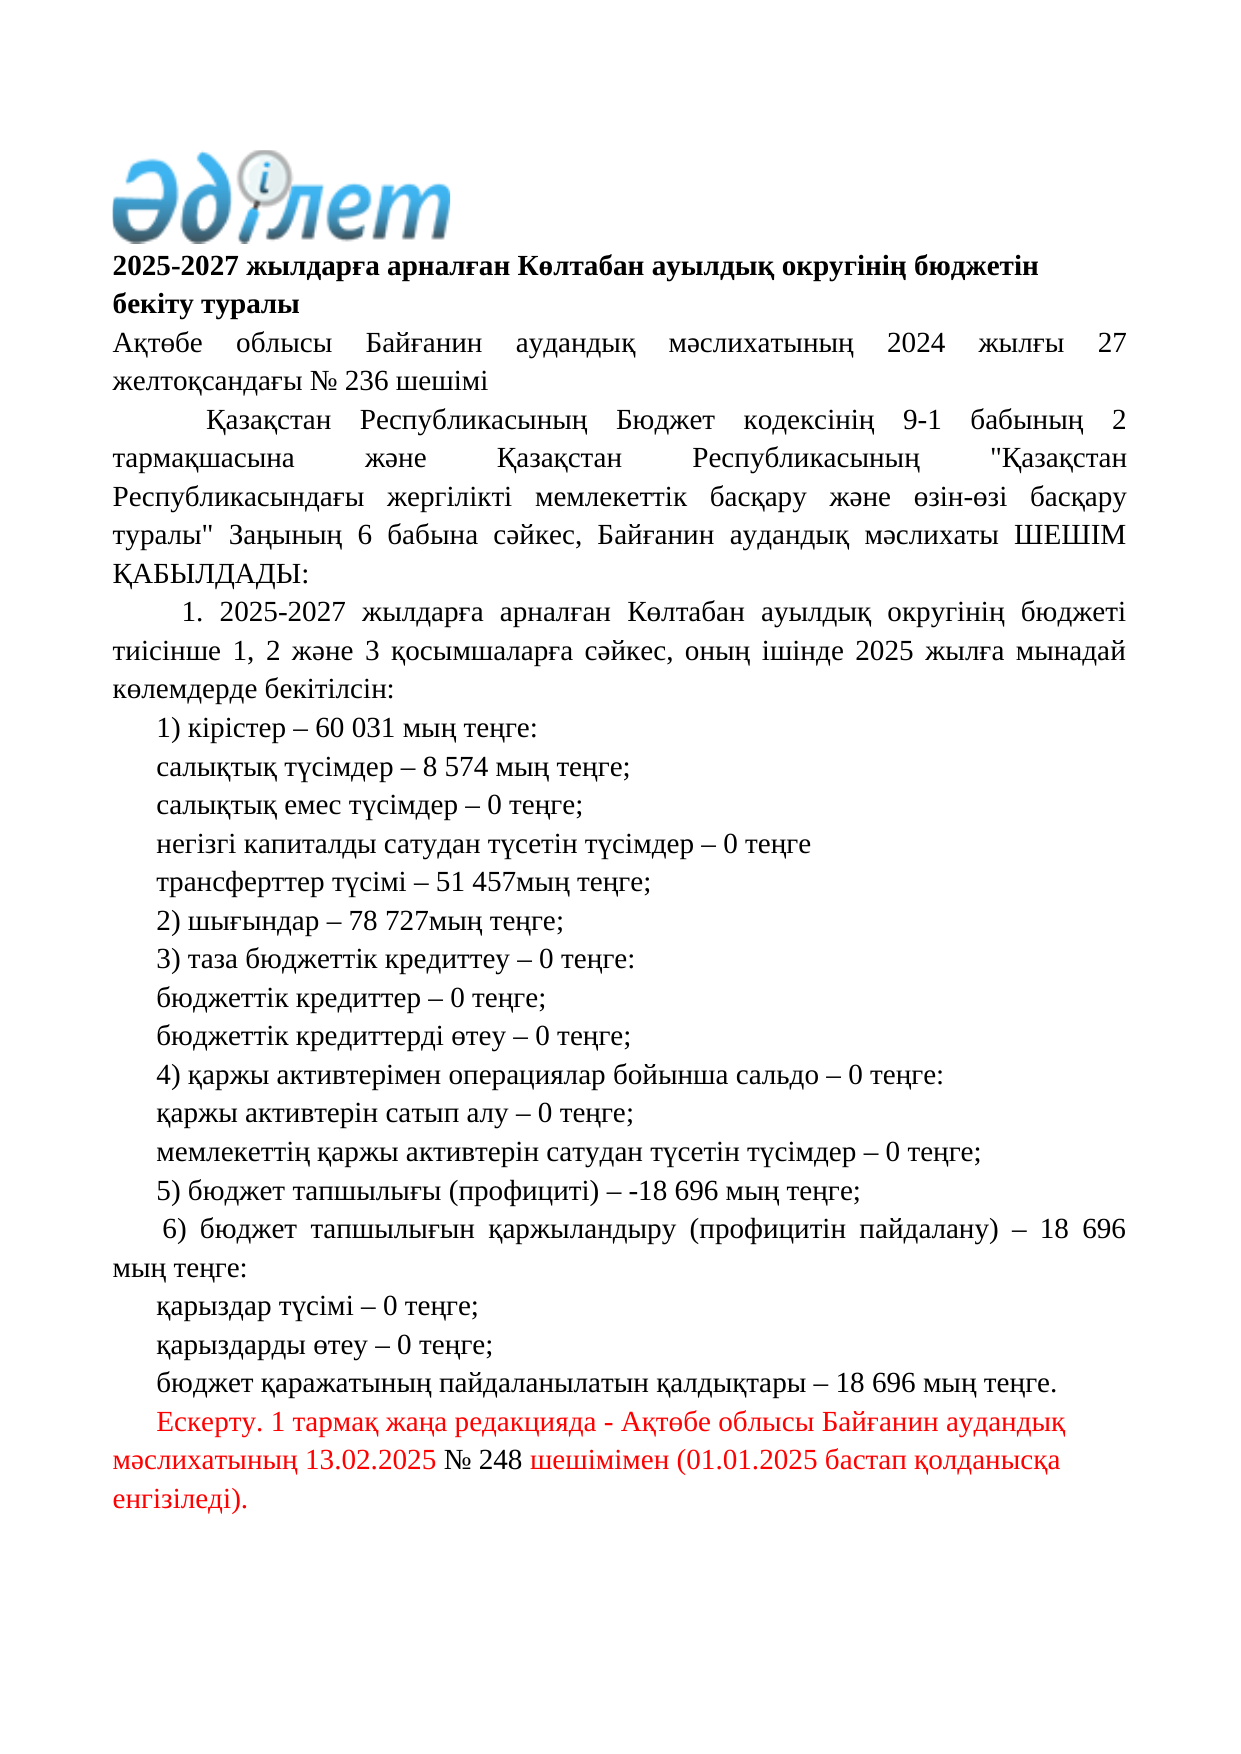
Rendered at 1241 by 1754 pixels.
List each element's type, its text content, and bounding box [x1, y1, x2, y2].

text трансферттер түсімі – 51 457мың теңге; [112, 864, 1128, 898]
text 1) кірістер – 60 031 мың теңге: [112, 710, 1128, 744]
text негізгі капиталды сатудан түсетін түсімдер – 0 теңге [112, 826, 1128, 859]
text 2) шығындар – 78 727мың теңге; [112, 903, 1128, 936]
text 5) бюджет тапшылығы (профициті) – -18 696 мың теңге; [112, 1173, 1128, 1206]
text 1. 2025-2027 жылдарға арналған Көлтабан ауылдық округінің бюджеті тиісінше 1, 2 және 3 қосымшаларға сәйкес, оның ішінде 2025 жылға мынадай көлемдерде бекітілсін: [112, 594, 1128, 705]
text Ақтөбе облысы Байғанин аудандық мәслихатының 2024 жылғы 27 желтоқсандағы № 236 шешімі [112, 325, 1128, 397]
text қаржы активтерін сатып алу – 0 теңге; [112, 1096, 1128, 1129]
text Ескерту. 1 тармақ жаңа редакцияда - Ақтөбе облысы Байғанин аудандық мәслихатының 13.02.2025 № 248 шешімімен (01.01.2025 бастап қолданысқа енгізіледі). [112, 1404, 1128, 1545]
text мемлекеттің қаржы активтерін сатудан түсетін түсімдер – 0 теңге; [112, 1134, 1128, 1168]
text бюджеттік кредиттер – 0 теңге; [112, 980, 1128, 1013]
picture [112, 150, 451, 244]
text қарыздар түсімі – 0 теңге; [112, 1288, 1128, 1322]
text 6) бюджет тапшылығын қаржыландыру (профицитін пайдалану) – 18 696 мың теңге: [112, 1211, 1128, 1283]
text бюджет қаражатының пайдаланылатын қалдықтары – 18 696 мың теңге. [112, 1365, 1128, 1399]
text салықтық емес түсімдер – 0 теңге; [112, 787, 1128, 821]
text Қазақстан Республикасының Бюджет кодексінің 9-1 бабының 2 тармақшасына және Қазақстан Республикасының "Қазақстан Республикасындағы жергілікті мемлекеттік басқару және өзін-өзі басқару туралы" Заңының 6 бабына сәйкес, Байғанин аудандық мәслихаты ШЕШІМ ҚАБЫЛДАДЫ: [112, 402, 1128, 589]
text бюджеттік кредиттерді өтеу – 0 теңге; [112, 1018, 1128, 1052]
text қарыздарды өтеу – 0 теңге; [112, 1327, 1128, 1360]
text 2025-2027 жылдарға арналған Көлтабан ауылдық округінің бюджетін бекіту туралы [112, 248, 1128, 320]
text 3) таза бюджеттік кредиттеу – 0 теңге: [112, 941, 1128, 975]
text салықтық түсімдер – 8 574 мың теңге; [112, 749, 1128, 782]
text 4) қаржы активтерімен операциялар бойынша сальдо – 0 теңге: [112, 1057, 1128, 1091]
